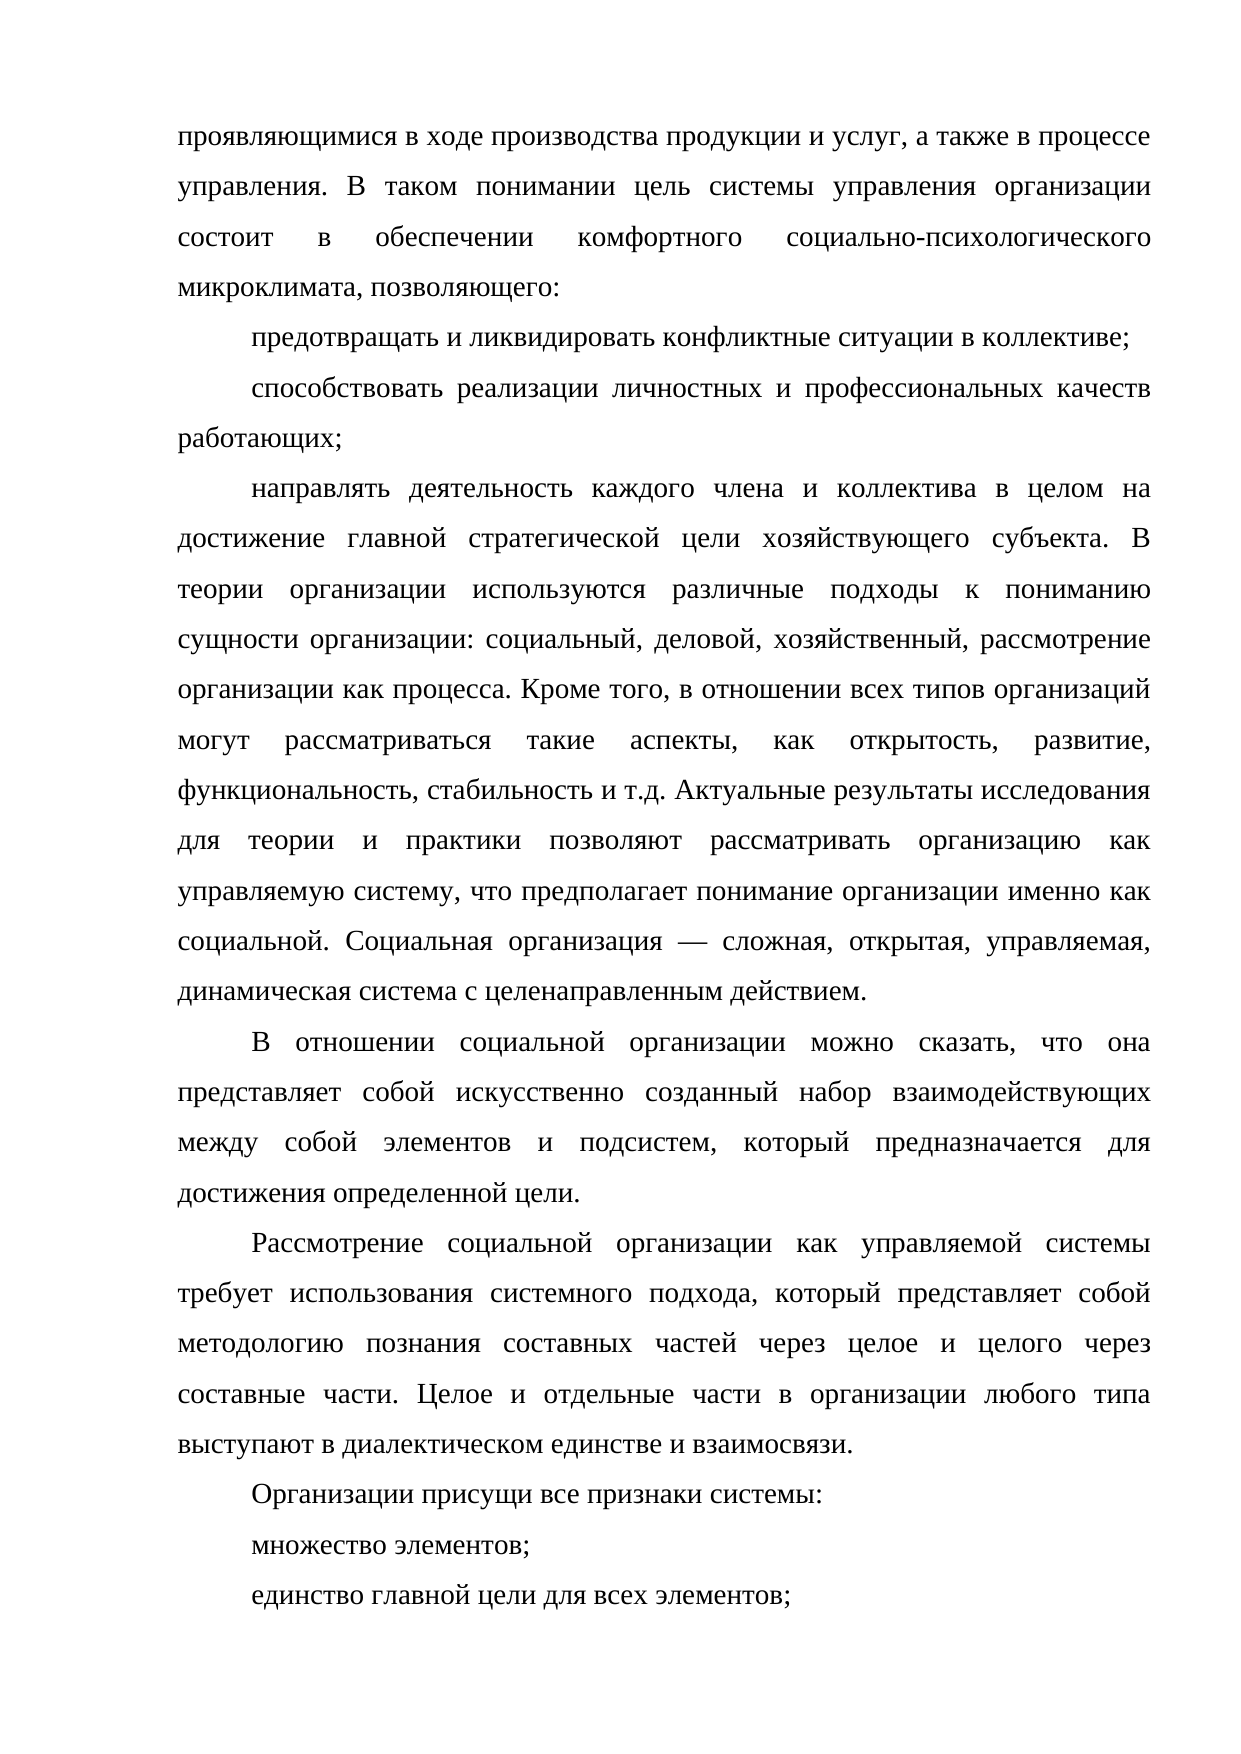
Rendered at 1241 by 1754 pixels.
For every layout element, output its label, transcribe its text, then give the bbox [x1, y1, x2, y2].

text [177, 118, 1152, 303]
text направлять деятельность каждого члена и коллектива в целом на достижение главной стратегической цели хозяйствующего субъекта. В теории организации используются различные подходы к пониманию сущности организации: социальный, деловой, хозяйственный, рассмотрение организации как процесса. Кроме того, в отношении всех типов организаций могут рассматриваться такие аспекты, как открытость, развитие, функциональность, стабильность и т.д. Актуальные результаты исследования для теории и практики позволяют рассматривать организацию как управляемую систему, что предполагает понимание организации именно как социальной. Социальная организация — сложная, открытая, управляемая, динамическая система с целенаправленным действием. [177, 470, 1152, 1007]
text Организации присущи все признаки системы: [177, 1477, 1152, 1510]
text предотвращать и ликвидировать конфликтные ситуации в коллективе; [177, 319, 1152, 353]
text Рассмотрение социальной организации как управляемой системы требует использования системного подхода, который представляет собой методологию познания составных частей через целое и целого через составные части. Целое и отдельные части в организации любого типа выступают в диалектическом единстве и взаимосвязи. [177, 1225, 1152, 1460]
text единство главной цели для всех элементов; [177, 1577, 1152, 1611]
text В отношении социальной организации можно сказать, что она представляет собой искусственно созданный набор взаимодействующих между собой элементов и подсистем, который предназначается для достижения определенной цели. [177, 1024, 1152, 1208]
text множество элементов; [177, 1527, 1152, 1560]
text способствовать реализации личностных и профессиональных качеств работающих; [177, 370, 1152, 453]
